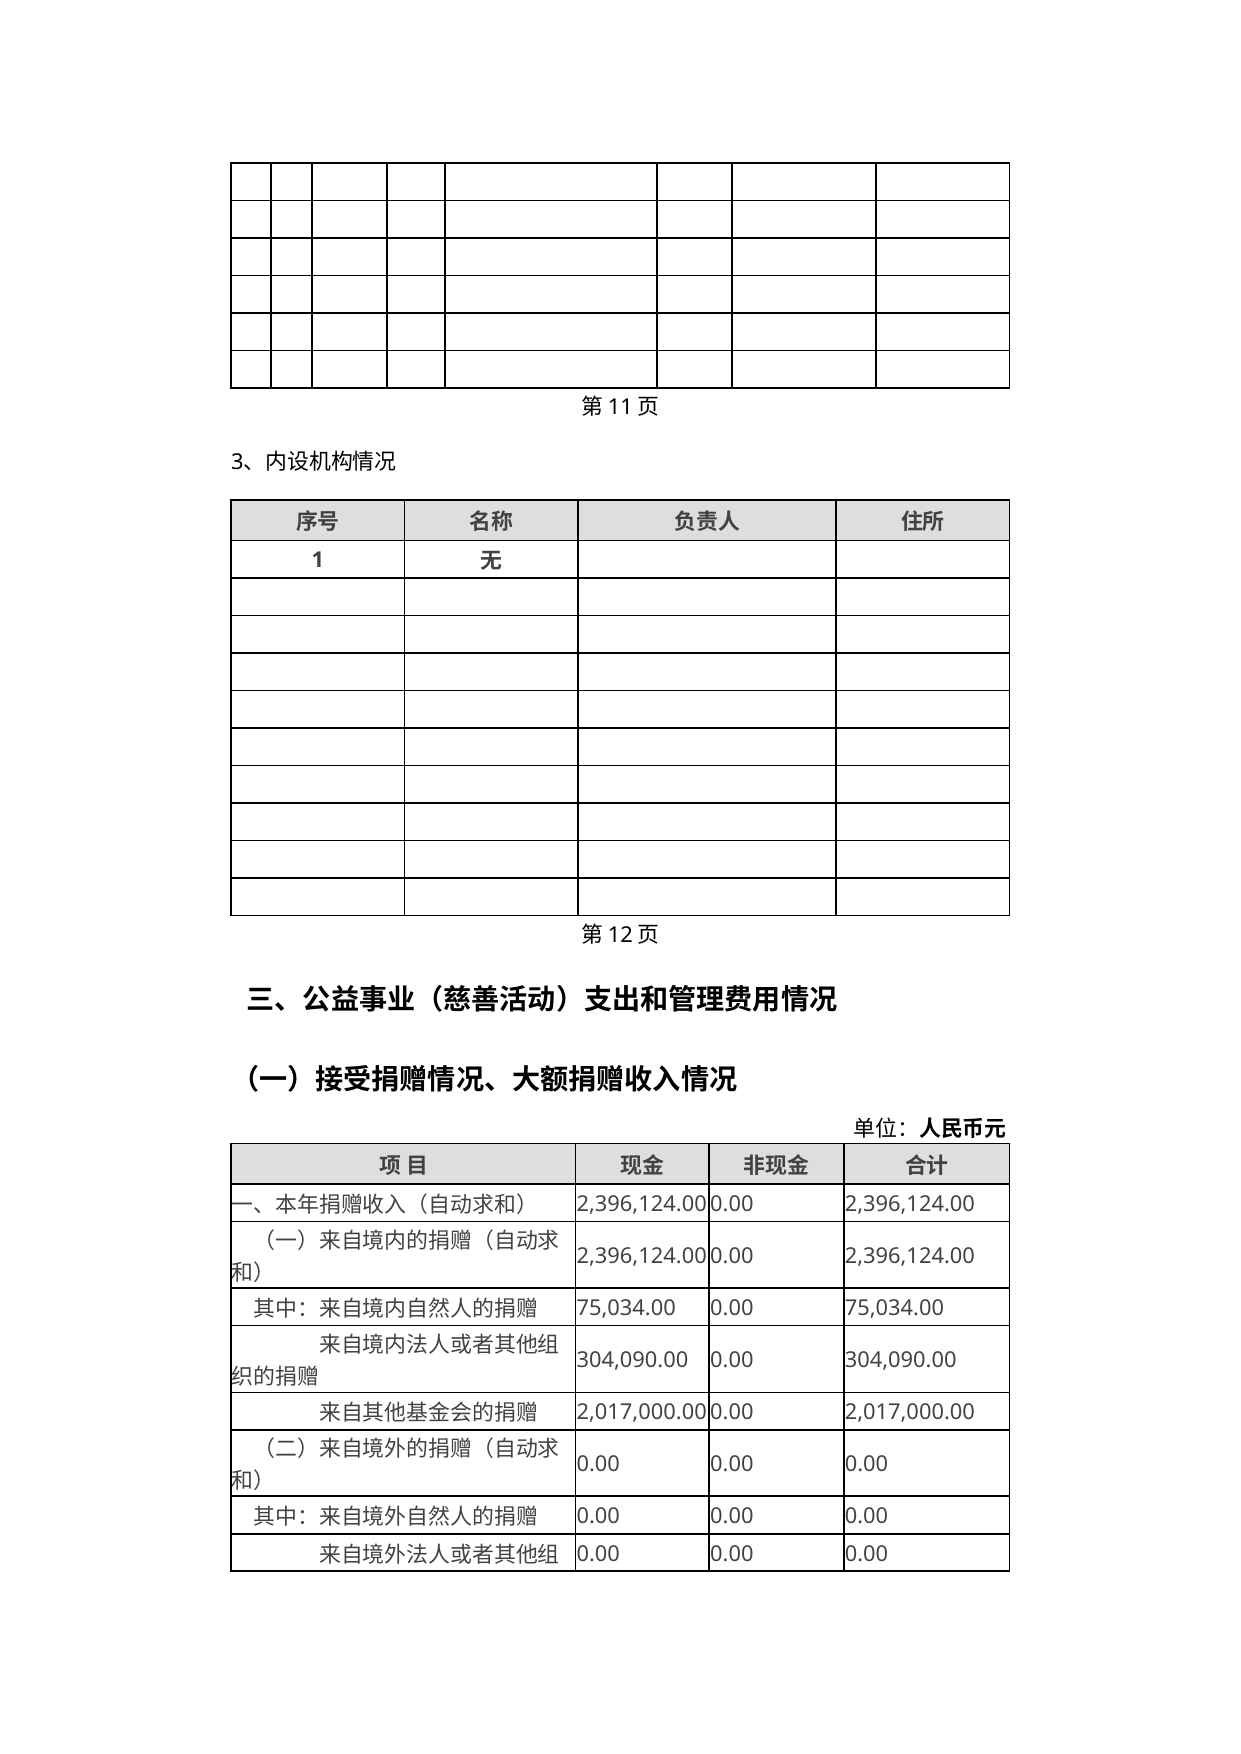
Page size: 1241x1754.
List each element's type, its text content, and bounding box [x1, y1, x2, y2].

table_cell [313, 276, 386, 312]
table_cell 2,396,124.00 [576, 1185, 708, 1221]
table_cell 0.00 [576, 1535, 708, 1570]
table_cell 2,017,000.00 [576, 1393, 708, 1429]
table_cell [733, 314, 875, 349]
table_cell [405, 804, 577, 840]
table_header 住所 [837, 501, 1009, 540]
table_header 3、内设机构情况 [231, 421, 1009, 499]
table_cell [232, 314, 270, 349]
table_cell [837, 541, 1009, 577]
table_cell [877, 239, 1009, 274]
table_cell [837, 654, 1009, 690]
table_cell 75,034.00 [845, 1289, 1009, 1325]
table_cell [837, 579, 1009, 615]
table_cell [837, 804, 1009, 840]
table_cell [313, 201, 386, 237]
table_cell [837, 766, 1009, 802]
table_cell [405, 766, 577, 802]
table_cell 0.00 [845, 1431, 1009, 1495]
table_cell 2,396,124.00 [845, 1222, 1009, 1287]
table_cell [405, 841, 577, 877]
table_cell 来自境外法人或者其他组织的捐赠 [232, 1535, 575, 1570]
table_header 负责人 [579, 501, 835, 540]
table_cell [446, 314, 656, 349]
table_cell [837, 616, 1009, 652]
table_cell [232, 164, 270, 199]
table_cell [446, 164, 656, 199]
table_cell [733, 239, 875, 274]
table_cell [232, 841, 404, 877]
table_cell [272, 314, 311, 349]
table_cell 0.00 [710, 1497, 843, 1533]
table_cell 0.00 [710, 1431, 843, 1495]
table_header 三、公益事业（慈善活动）支出和管理费用情况 [231, 949, 1009, 1045]
table_cell （一）接受捐赠情况、大额捐赠收入情况 [231, 1045, 1009, 1110]
table_cell [232, 766, 404, 802]
table_cell （二）来自境外的捐赠（自动求和） [232, 1431, 575, 1495]
table_cell [232, 691, 404, 727]
table_cell 单位：人民币元 [231, 1110, 1006, 1143]
table_cell 一、本年捐赠收入（自动求和） [232, 1185, 575, 1221]
table_cell 其中：来自境内自然人的捐赠 [232, 1289, 575, 1325]
table_cell [405, 654, 577, 690]
table_cell [232, 879, 404, 915]
table_cell [388, 314, 444, 349]
table_cell [579, 616, 835, 652]
table_cell [658, 351, 731, 387]
table_cell [232, 616, 404, 652]
table_cell [579, 579, 835, 615]
table_cell [405, 579, 577, 615]
table_cell 304,090.00 [845, 1326, 1009, 1391]
table_header 合计 [845, 1144, 1009, 1183]
table_cell [658, 276, 731, 312]
table_cell [733, 351, 875, 387]
table_cell [388, 239, 444, 274]
table_cell [232, 351, 270, 387]
table_cell [405, 616, 577, 652]
table_header 非现金 [710, 1144, 843, 1183]
table_cell [405, 729, 577, 765]
table_cell 1 [232, 541, 404, 577]
table_cell [837, 841, 1009, 877]
table_header 名称 [405, 501, 577, 540]
table_cell 0.00 [576, 1431, 708, 1495]
table_cell [313, 314, 386, 349]
table_cell [313, 351, 386, 387]
table_cell [232, 276, 270, 312]
table_cell [272, 239, 311, 274]
table_cell [658, 239, 731, 274]
table_cell [837, 691, 1009, 727]
table_cell （一）来自境内的捐赠（自动求和） [232, 1222, 575, 1287]
table_cell [733, 276, 875, 312]
table_cell 0.00 [576, 1497, 708, 1533]
table_cell 0.00 [845, 1535, 1009, 1570]
table_cell [579, 841, 835, 877]
table_cell 2,396,124.00 [845, 1185, 1009, 1221]
table_cell [658, 314, 731, 349]
table_cell 75,034.00 [576, 1289, 708, 1325]
table_cell [388, 276, 444, 312]
table_cell [232, 201, 270, 237]
table_header 项 目 [232, 1144, 575, 1183]
table_cell [232, 654, 404, 690]
table_cell 0.00 [710, 1326, 843, 1391]
table_cell [446, 239, 656, 274]
table_cell [733, 201, 875, 237]
text 第12页 [187, 916, 1053, 949]
table_cell [877, 201, 1009, 237]
table_header 序号 [232, 501, 404, 540]
table_cell [272, 351, 311, 387]
table_cell [313, 164, 386, 199]
table_cell [272, 201, 311, 237]
table_cell [446, 201, 656, 237]
table_cell [579, 729, 835, 765]
table_cell [232, 804, 404, 840]
table_cell [837, 729, 1009, 765]
table_cell [658, 201, 731, 237]
table_cell [877, 351, 1009, 387]
table_cell [579, 691, 835, 727]
table_cell 2,396,124.00 [576, 1222, 708, 1287]
table_cell 0.00 [710, 1393, 843, 1429]
table_cell [272, 164, 311, 199]
table_cell [877, 276, 1009, 312]
table_cell [388, 201, 444, 237]
table_cell 来自境内法人或者其他组织的捐赠 [232, 1326, 575, 1391]
table_cell 0.00 [845, 1497, 1009, 1533]
table_cell [579, 879, 835, 915]
table_cell [733, 164, 875, 199]
table_cell [446, 276, 656, 312]
table_cell 0.00 [710, 1185, 843, 1221]
table_cell 来自其他基金会的捐赠 [232, 1393, 575, 1429]
table_cell 304,090.00 [576, 1326, 708, 1391]
table_cell [405, 691, 577, 727]
table_cell [579, 654, 835, 690]
table_cell [837, 879, 1009, 915]
table_cell 0.00 [710, 1222, 843, 1287]
table_cell [877, 164, 1009, 199]
table_cell [579, 541, 835, 577]
table_cell [446, 351, 656, 387]
table_cell [232, 729, 404, 765]
table_cell 0.00 [710, 1535, 843, 1570]
table_cell [877, 314, 1009, 349]
table_header 现金 [576, 1144, 708, 1183]
table_cell [579, 766, 835, 802]
table_cell [405, 879, 577, 915]
table_cell [313, 239, 386, 274]
table_cell 无 [405, 541, 577, 577]
table_cell 其中：来自境外自然人的捐赠 [232, 1497, 575, 1533]
table_cell [272, 276, 311, 312]
table_cell [232, 579, 404, 615]
table_cell [388, 351, 444, 387]
text 第11页 [187, 388, 1053, 421]
table_cell [388, 164, 444, 199]
table_cell [232, 239, 270, 274]
table_cell 0.00 [710, 1289, 843, 1325]
table_cell [658, 164, 731, 199]
table_cell 2,017,000.00 [845, 1393, 1009, 1429]
table_cell [579, 804, 835, 840]
